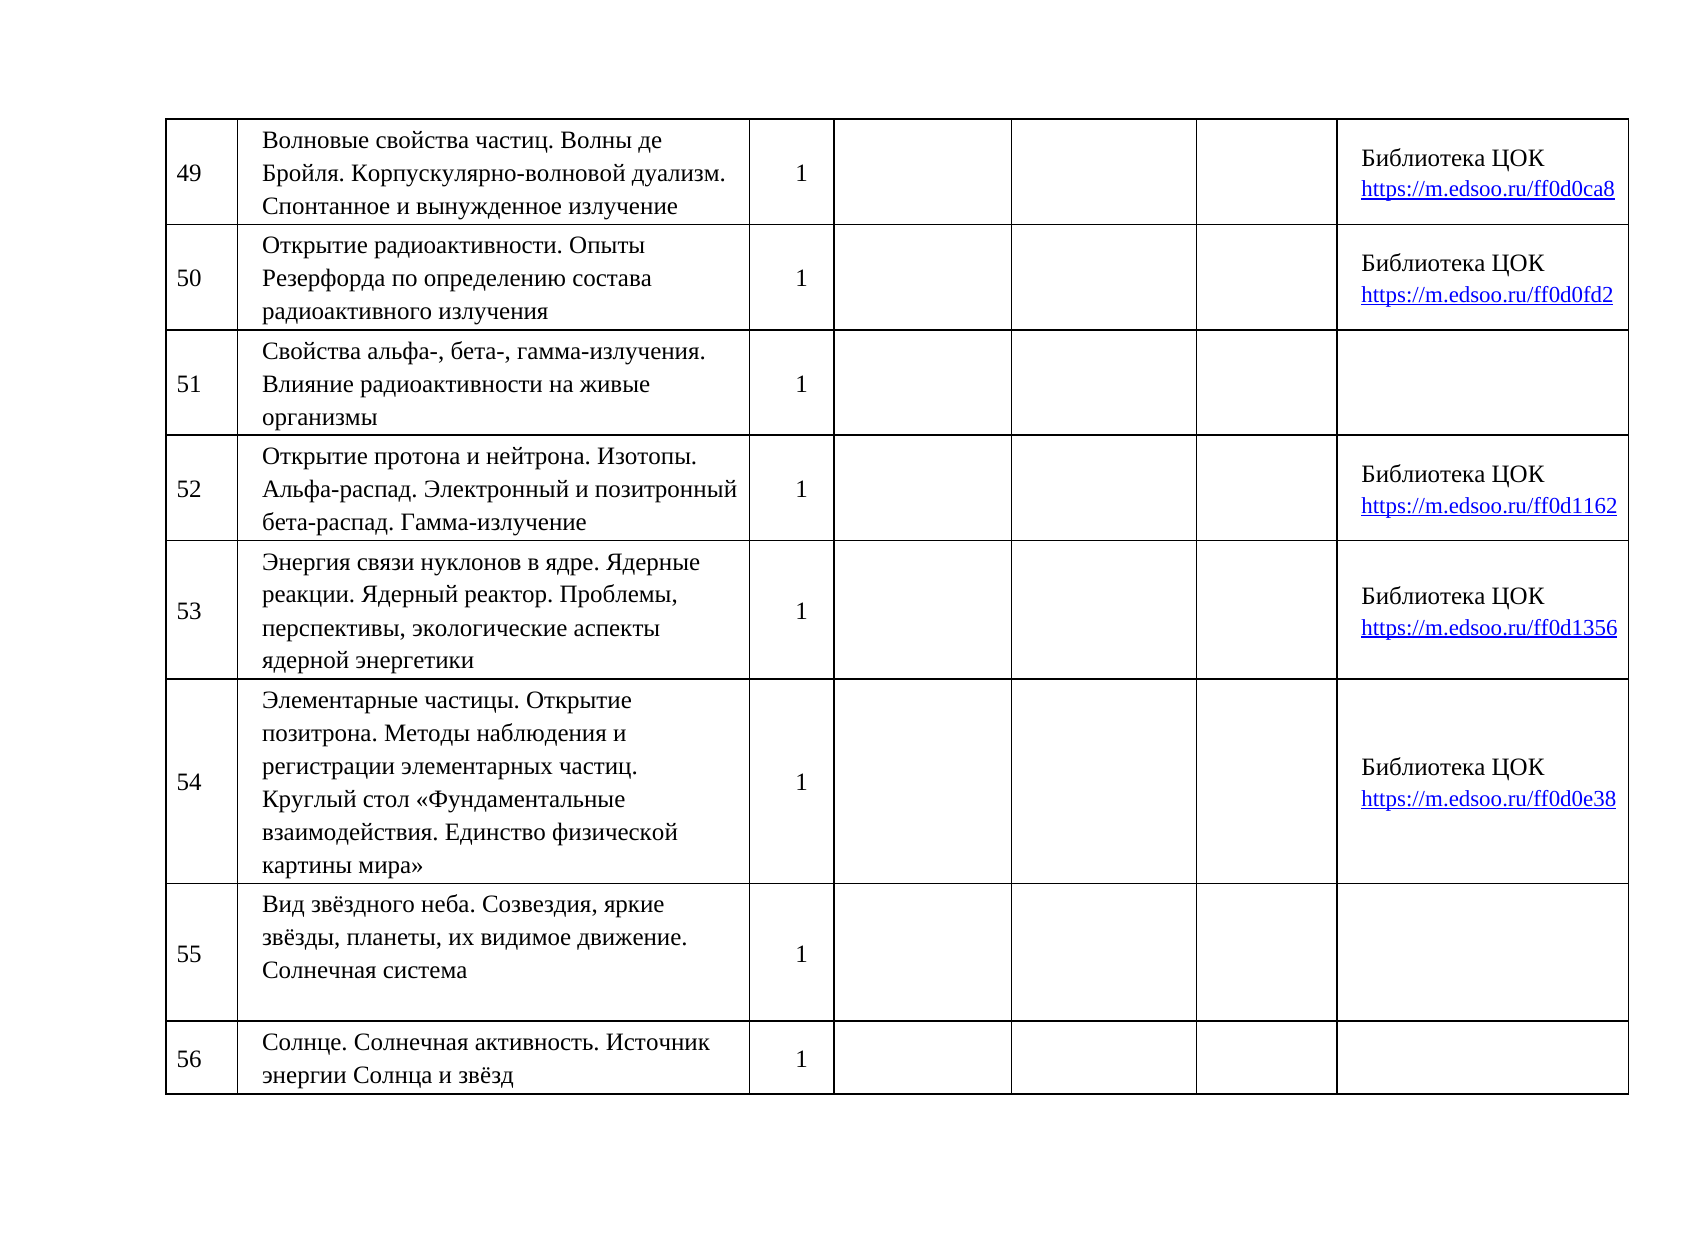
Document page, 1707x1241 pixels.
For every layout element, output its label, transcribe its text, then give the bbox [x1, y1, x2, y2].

table_cell [835, 331, 1011, 434]
table_cell [835, 884, 1011, 1020]
table_cell 1 [750, 680, 833, 883]
table_cell [1012, 884, 1196, 1020]
table_cell Библиотека ЦОК https://m.edsoo.ru/ff0d0ca8 [1338, 120, 1628, 223]
table_cell 1 [750, 541, 833, 678]
table_cell [1012, 541, 1196, 678]
table_cell 52 [167, 436, 237, 540]
table_cell 53 [167, 541, 237, 678]
table_cell [1012, 680, 1196, 883]
table_cell 51 [167, 331, 237, 434]
table_cell [835, 225, 1011, 329]
table_cell Библиотека ЦОК https://m.edsoo.ru/ff0d1356 [1338, 541, 1628, 678]
table_cell 56 [167, 1022, 237, 1093]
table_cell 54 [167, 680, 237, 883]
table_cell [1012, 120, 1196, 223]
table_cell [1197, 680, 1336, 883]
table_cell [1012, 225, 1196, 329]
table_cell 1 [750, 120, 833, 223]
table_cell 50 [167, 225, 237, 329]
table_cell Энергия связи нуклонов в ядре. Ядерные реакции. Ядерный реактор. Проблемы, перспективы, экологические аспекты ядерной энергетики [238, 541, 749, 678]
table_cell [1338, 331, 1628, 434]
table_cell Библиотека ЦОК https://m.edsoo.ru/ff0d1162 [1338, 436, 1628, 540]
table_cell [1338, 1022, 1628, 1093]
table_cell [1012, 1022, 1196, 1093]
table_cell 1 [750, 1022, 833, 1093]
table_cell [1012, 331, 1196, 434]
table_cell 1 [750, 884, 833, 1020]
table_cell [1197, 225, 1336, 329]
table_cell [1012, 436, 1196, 540]
table_cell Солнце. Солнечная активность. Источник энергии Солнца и звёзд [238, 1022, 749, 1093]
table_cell Библиотека ЦОК https://m.edsoo.ru/ff0d0fd2 [1338, 225, 1628, 329]
table_cell 55 [167, 884, 237, 1020]
table_cell 1 [750, 436, 833, 540]
table_cell Библиотека ЦОК https://m.edsoo.ru/ff0d0e38 [1338, 680, 1628, 883]
table_cell Свойства альфа-, бета-, гамма-излучения. Влияние радиоактивности на живые организмы [238, 331, 749, 434]
table_cell [1197, 541, 1336, 678]
table_cell [1197, 1022, 1336, 1093]
table_cell Элементарные частицы. Открытие позитрона. Методы наблюдения и регистрации элементарных частиц. Круглый стол «Фундаментальные взаимодействия. Единство физической картины мира» [238, 680, 749, 883]
table_cell [835, 1022, 1011, 1093]
table_cell [835, 680, 1011, 883]
table_cell [1197, 436, 1336, 540]
table_cell [835, 120, 1011, 223]
table_cell [1197, 120, 1336, 223]
table_cell [1197, 884, 1336, 1020]
table_cell [1338, 884, 1628, 1020]
table_cell Вид звёздного неба. Созвездия, яркие звёзды, планеты, их видимое движение. Солнечная система [238, 884, 749, 1020]
table_cell 1 [750, 331, 833, 434]
table_cell [835, 436, 1011, 540]
table_cell Открытие протона и нейтрона. Изотопы. Альфа-распад. Электронный и позитронный бета-распад. Гамма-излучение [238, 436, 749, 540]
table_cell Волновые свойства частиц. Волны де Бройля. Корпускулярно-волновой дуализм. Спонтанное и вынужденное излучение [238, 120, 749, 223]
table_cell 49 [167, 120, 237, 223]
table_cell Открытие радиоактивности. Опыты Резерфорда по определению состава радиоактивного излучения [238, 225, 749, 329]
table_cell 1 [750, 225, 833, 329]
table_cell [835, 541, 1011, 678]
table_cell [1197, 331, 1336, 434]
